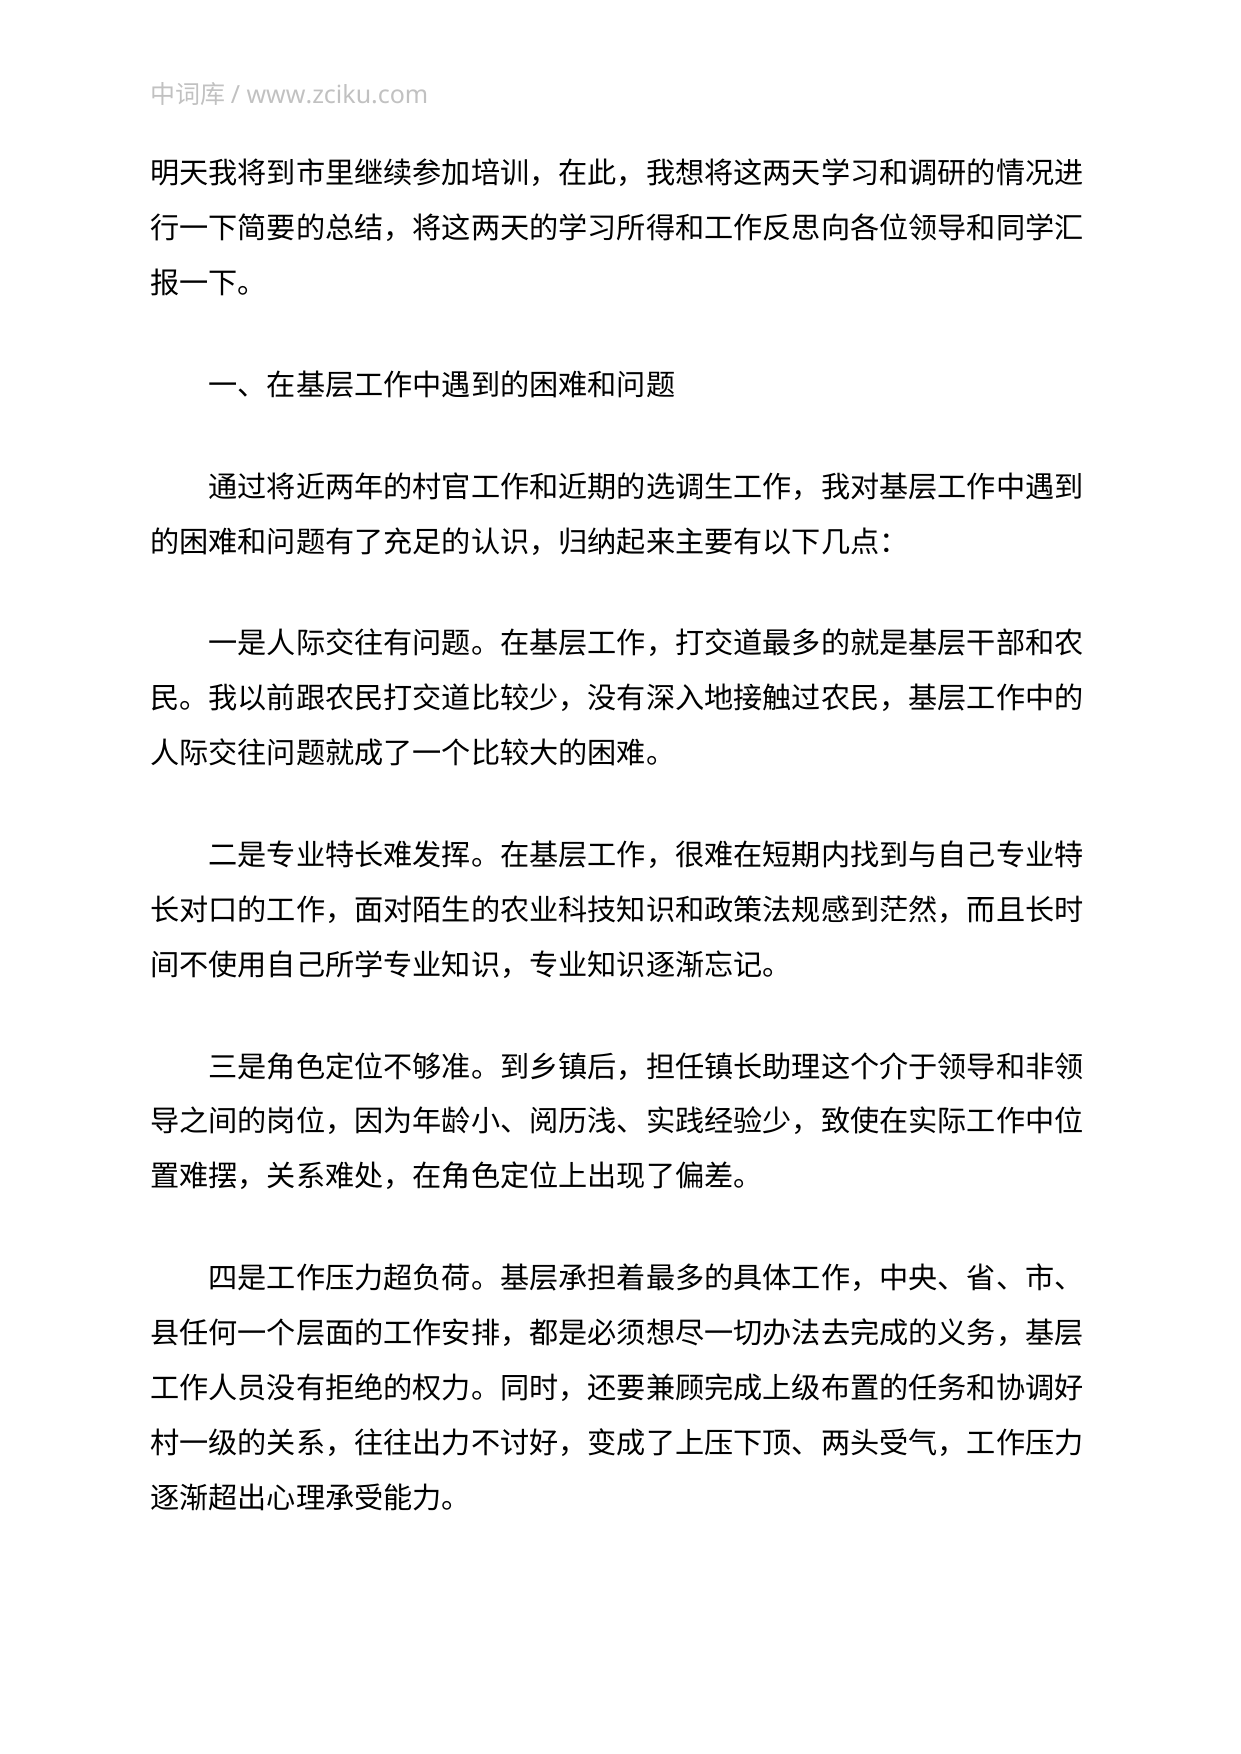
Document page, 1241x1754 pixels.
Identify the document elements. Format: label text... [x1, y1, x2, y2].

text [150, 150, 1090, 302]
text 一是人际交往有问题。在基层工作，打交道最多的就是基层干部和农民。我以前跟农民打交道比较少，没有深入地接触过农民，基层工作中的人际交往问题就成了一个比较大的困难。 [150, 620, 1090, 772]
text 二是专业特长难发挥。在基层工作，很难在短期内找到与自己专业特长对口的工作，面对陌生的农业科技知识和政策法规感到茫然，而且长时间不使用自己所学专业知识，专业知识逐渐忘记。 [150, 832, 1090, 984]
text 三是角色定位不够准。到乡镇后，担任镇长助理这个介于领导和非领导之间的岗位，因为年龄小、阅历浅、实践经验少，致使在实际工作中位置难摆，关系难处，在角色定位上出现了偏差。 [150, 1043, 1090, 1195]
text 一、在基层工作中遇到的困难和问题 [150, 362, 1090, 404]
text 通过将近两年的村官工作和近期的选调生工作，我对基层工作中遇到的困难和问题有了充足的认识，归纳起来主要有以下几点： [150, 463, 1090, 561]
text 四是工作压力超负荷。基层承担着最多的具体工作，中央、省、市、县任何一个层面的工作安排，都是必须想尽一切办法去完成的义务，基层工作人员没有拒绝的权力。同时，还要兼顾完成上级布置的任务和协调好村一级的关系，往往出力不讨好，变成了上压下顶、两头受气，工作压力逐渐超出心理承受能力。 [150, 1255, 1090, 1517]
